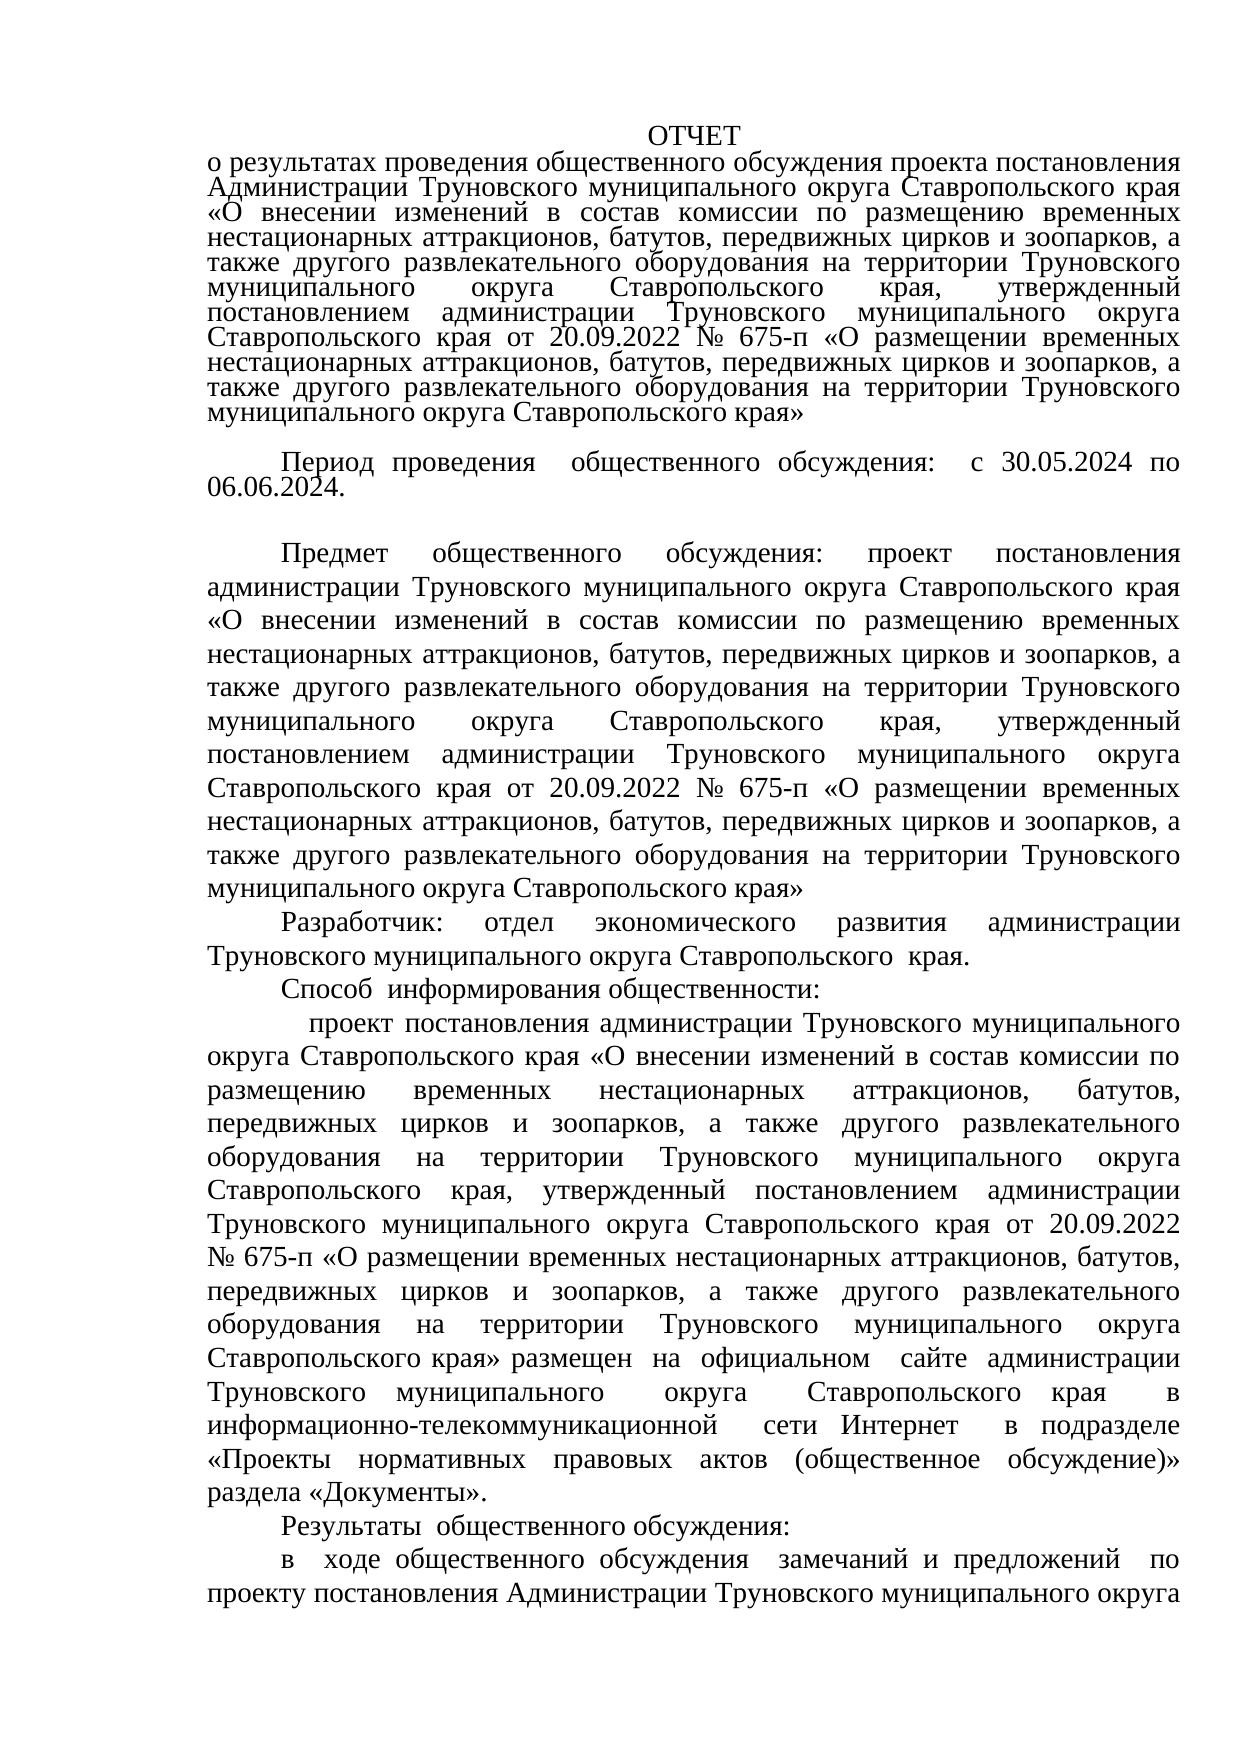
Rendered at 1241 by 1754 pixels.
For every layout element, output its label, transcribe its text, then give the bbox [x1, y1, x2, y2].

text Результаты общественного обсуждения: [207, 1508, 1181, 1541]
text Период проведения общественного обсуждения: с 30.05.2024 по 06.06.2024. [207, 452, 1181, 502]
text Способ информирования общественности: [207, 971, 1181, 1005]
text ОТЧЕТ [207, 118, 1181, 152]
text проект постановления администрации Труновского муниципального округа Ставропольского края «О внесении изменений в состав комиссии по размещению временных нестационарных аттракционов, батутов, передвижных цирков и зоопарков, а также другого развлекательного оборудования на территории Труновского муниципального округа Ставропольского края, утвержденный постановлением администрации Труновского муниципального округа Ставропольского края от 20.09.2022 № 675-п «О размещении временных нестационарных аттракционов, батутов, передвижных цирков и зоопарков, а также другого развлекательного оборудования на территории Труновского муниципального округа Ставропольского края» размещен на официальном сайте администрации Труновского муниципального округа Ставропольского края в информационно-телекоммуникационной сети Интернет в подразделе «Проекты нормативных правовых актов (общественное обсуждение)» раздела «Документы». [207, 1005, 1181, 1508]
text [207, 1541, 1181, 1608]
text Предмет общественного обсуждения: проект постановления администрации Труновского муниципального округа Ставропольского края «О внесении изменений в состав комиссии по размещению временных нестационарных аттракционов, батутов, передвижных цирков и зоопарков, а также другого развлекательного оборудования на территории Труновского муниципального округа Ставропольского края, утвержденный постановлением администрации Труновского муниципального округа Ставропольского края от 20.09.2022 № 675-п «О размещении временных нестационарных аттракционов, батутов, передвижных цирков и зоопарков, а также другого развлекательного оборудования на территории Труновского муниципального округа Ставропольского края» [207, 535, 1181, 904]
text Разработчик: отдел экономического развития администрации Труновского муниципального округа Ставропольского края. [207, 904, 1181, 971]
text о результатах проведения общественного обсуждения проекта постановления Администрации Труновского муниципального округа Ставропольского края «О внесении изменений в состав комиссии по размещению временных нестационарных аттракционов, батутов, передвижных цирков и зоопарков, а также другого развлекательного оборудования на территории Труновского муниципального округа Ставропольского края, утвержденный постановлением администрации Труновского муниципального округа Ставропольского края от 20.09.2022 № 675-п «О размещении временных нестационарных аттракционов, батутов, передвижных цирков и зоопарков, а также другого развлекательного оборудования на территории Труновского муниципального округа Ставропольского края» [207, 152, 1181, 427]
